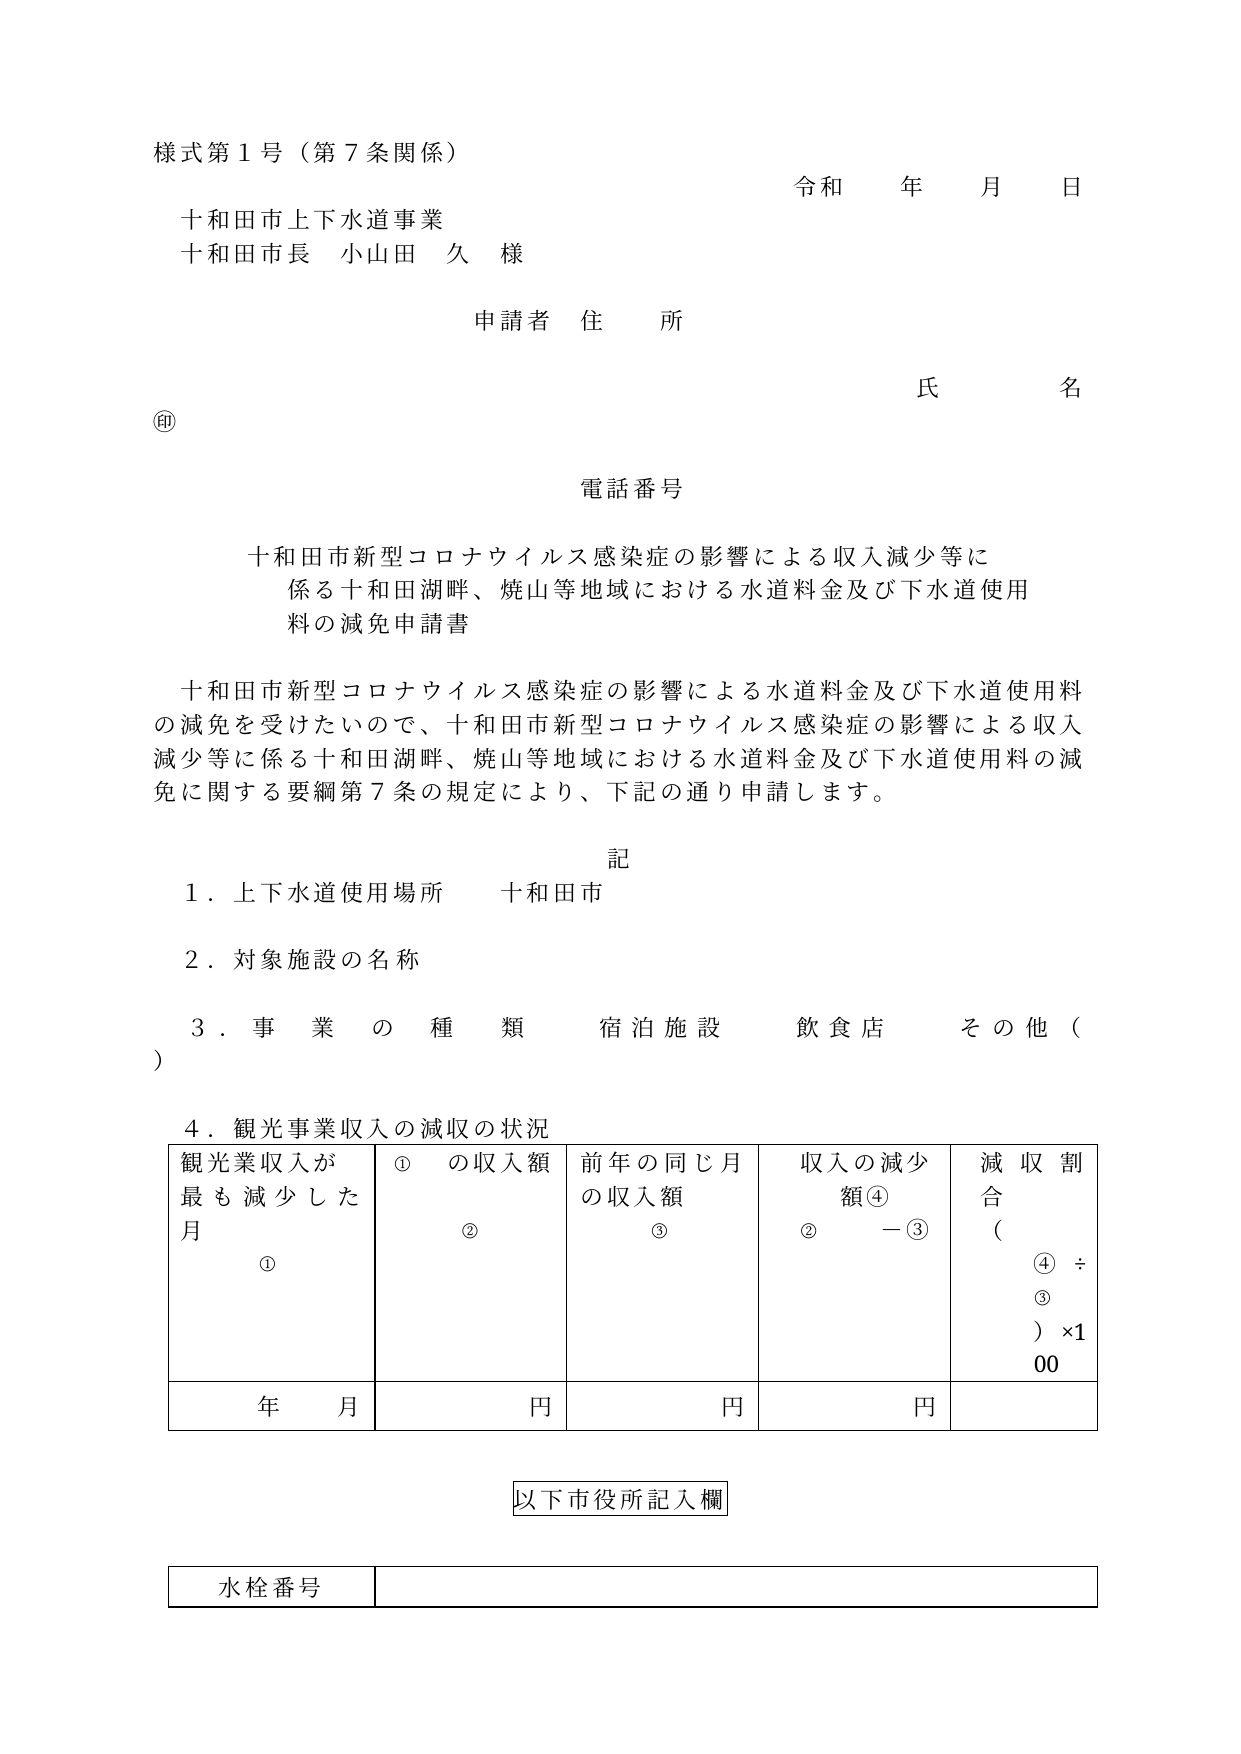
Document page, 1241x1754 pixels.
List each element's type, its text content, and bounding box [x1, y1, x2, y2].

text ３．事業の種類 宿泊施設 飲食店 その他（ ） [153, 1009, 1087, 1077]
text ４．観光事業収入の減収の状況 [153, 1110, 1087, 1144]
table_header 水栓番号 [169, 1567, 374, 1606]
table_header 減収割合 （④÷③）×100 [951, 1145, 1097, 1381]
text １．上下水道使用場所 十和田市 [153, 875, 1087, 908]
text 記 [153, 841, 1087, 875]
text 十和田市新型コロナウイルス感染症の影響による収入減少等に [153, 538, 1087, 572]
table_header 観光業収入が 最も減少した月 ① [169, 1145, 374, 1381]
table_header 前年の同じ月の収入額 ③ [567, 1145, 758, 1381]
text 十和田市新型コロナウイルス感染症の影響による水道料金及び下水道使用料の減免を受けたいので、十和田市新型コロナウイルス感染症の影響による収入減少等に係る十和田湖畔、焼山等地域における水道料金及び下水道使用料の減免に関する要綱第７条の規定により、下記の通り申請します。 [153, 673, 1087, 808]
text ２．対象施設の名称 [153, 942, 1087, 976]
table_header 収入の減少額④ －③ [759, 1145, 950, 1381]
table_cell 年 月 [169, 1382, 374, 1430]
table_cell 円 [376, 1382, 566, 1430]
text 電話番号 [153, 471, 1087, 505]
text 十和田市長 小山田 久 様 [153, 236, 1087, 269]
text 様式第１号（第７条関係） [153, 135, 1087, 168]
text 料の減免申請書 [153, 606, 1087, 639]
table_cell [951, 1382, 1097, 1430]
table_cell 円 [567, 1382, 758, 1430]
text 令和 年 月 日 [153, 168, 1087, 202]
text 十和田市上下水道事業 [153, 202, 988, 236]
text 申請者 住 所 [153, 303, 1087, 337]
table_header の収入額 ② [376, 1145, 566, 1381]
text 係る十和田湖畔、焼山等地域における水道料金及び下水道使用 [153, 572, 1087, 606]
table_header [376, 1567, 1097, 1606]
text 以下市役所記入欄 [153, 1464, 1087, 1532]
table_cell 円 [759, 1382, 950, 1430]
text 氏 名 ㊞ [153, 370, 1087, 437]
